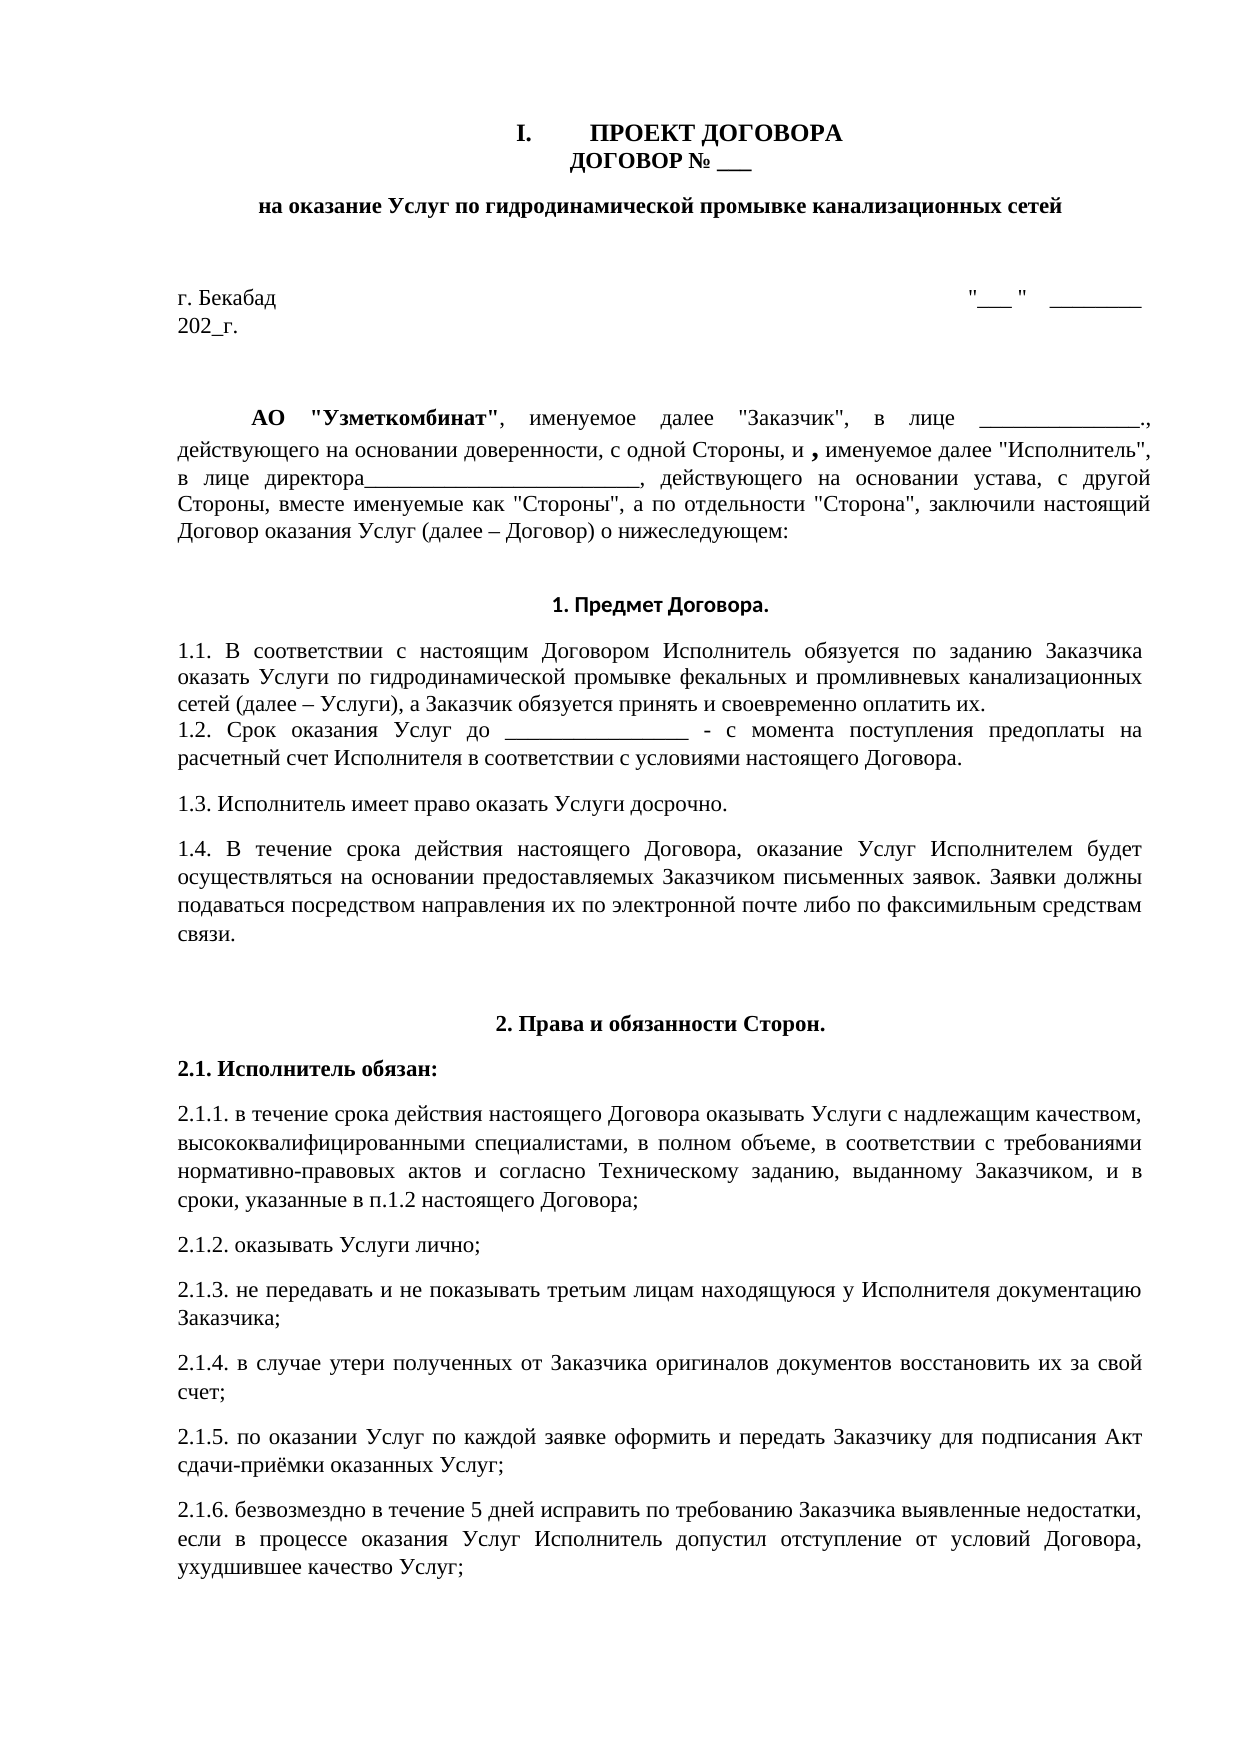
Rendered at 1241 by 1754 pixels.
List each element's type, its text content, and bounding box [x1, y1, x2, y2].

text 1.3. Исполнитель имеет право оказать Услуги досрочно. [177, 789, 1144, 816]
text 2.1.1. в течение срока действия настоящего Договора оказывать Услуги с надлежащим качеством, высококвалифицированными специалистами, в полном объеме, в соответствии с требованиями нормативно-правовых актов и согласно Техническому заданию, выданному Заказчиком, и в сроки, указанные в п.1.2 настоящего Договора; [177, 1100, 1144, 1212]
list ПРОЕКТ ДОГОВОРА [177, 118, 1181, 147]
text 2.1.3. не передавать и не показывать третьим лицам находящуюся у Исполнителя документацию Заказчика; [177, 1276, 1144, 1331]
text 2.1.6. безвозмездно в течение 5 дней исправить по требованию Заказчика выявленные недостатки, если в процессе оказания Услуг Исполнитель допустил отступление от условий Договора, ухудшившее качество Услуг; [177, 1497, 1144, 1580]
text 1. Предмет Договора. [177, 590, 1144, 618]
text г. Бекабад "___ " ________ 202_г. [177, 284, 1144, 339]
text 2.1. Исполнитель обязан: [177, 1055, 1144, 1082]
text 2.1.5. по оказании Услуг по каждой заявке оформить и передать Заказчику для подписания Акт сдачи-приёмки оказанных Услуг; [177, 1423, 1144, 1478]
text ДОГОВОР № ___ [177, 147, 1144, 173]
text 2.1.2. оказывать Услуги лично; [177, 1231, 1144, 1257]
text 1.2. Срок оказания Услуг до ________________ - с момента поступления предоплаты на расчетный счет Исполнителя в соответствии с условиями настоящего Договора. [177, 716, 1144, 771]
text АО "Узметкомбинат", именуемое далее "Заказчик", в лице ______________., действующего на основании доверенности, с одной Стороны, и , именуемое далее "Исполнитель", в лице директора________________________, действующего на основании устава, с другой Стороны, вместе именуемые как "Стороны", а по отдельности "Сторона", заключили настоящий Договор оказания Услуг (далее – Договор) о нижеследующем: [177, 404, 1152, 543]
text 1.4. В течение срока действия настоящего Договора, оказание Услуг Исполнителем будет осуществляться на основании предоставляемых Заказчиком письменных заявок. Заявки должны подаваться посредством направления их по электронной почте либо по факсимильным средствам связи. [177, 835, 1144, 946]
text 2. Права и обязанности Сторон. [177, 1010, 1144, 1037]
text на оказание Услуг по гидродинамической промывке канализационных сетей [177, 192, 1144, 218]
text 1.1. В соответствии с настоящим Договором Исполнитель обязуется по заданию Заказчика оказать Услуги по гидродинамической промывке фекальных и промливневых канализационных сетей (далее – Услуги), а Заказчик обязуется принять и своевременно оплатить их. [177, 637, 1144, 716]
text 2.1.4. в случае утери полученных от Заказчика оригиналов документов восстановить их за свой счет; [177, 1349, 1144, 1404]
